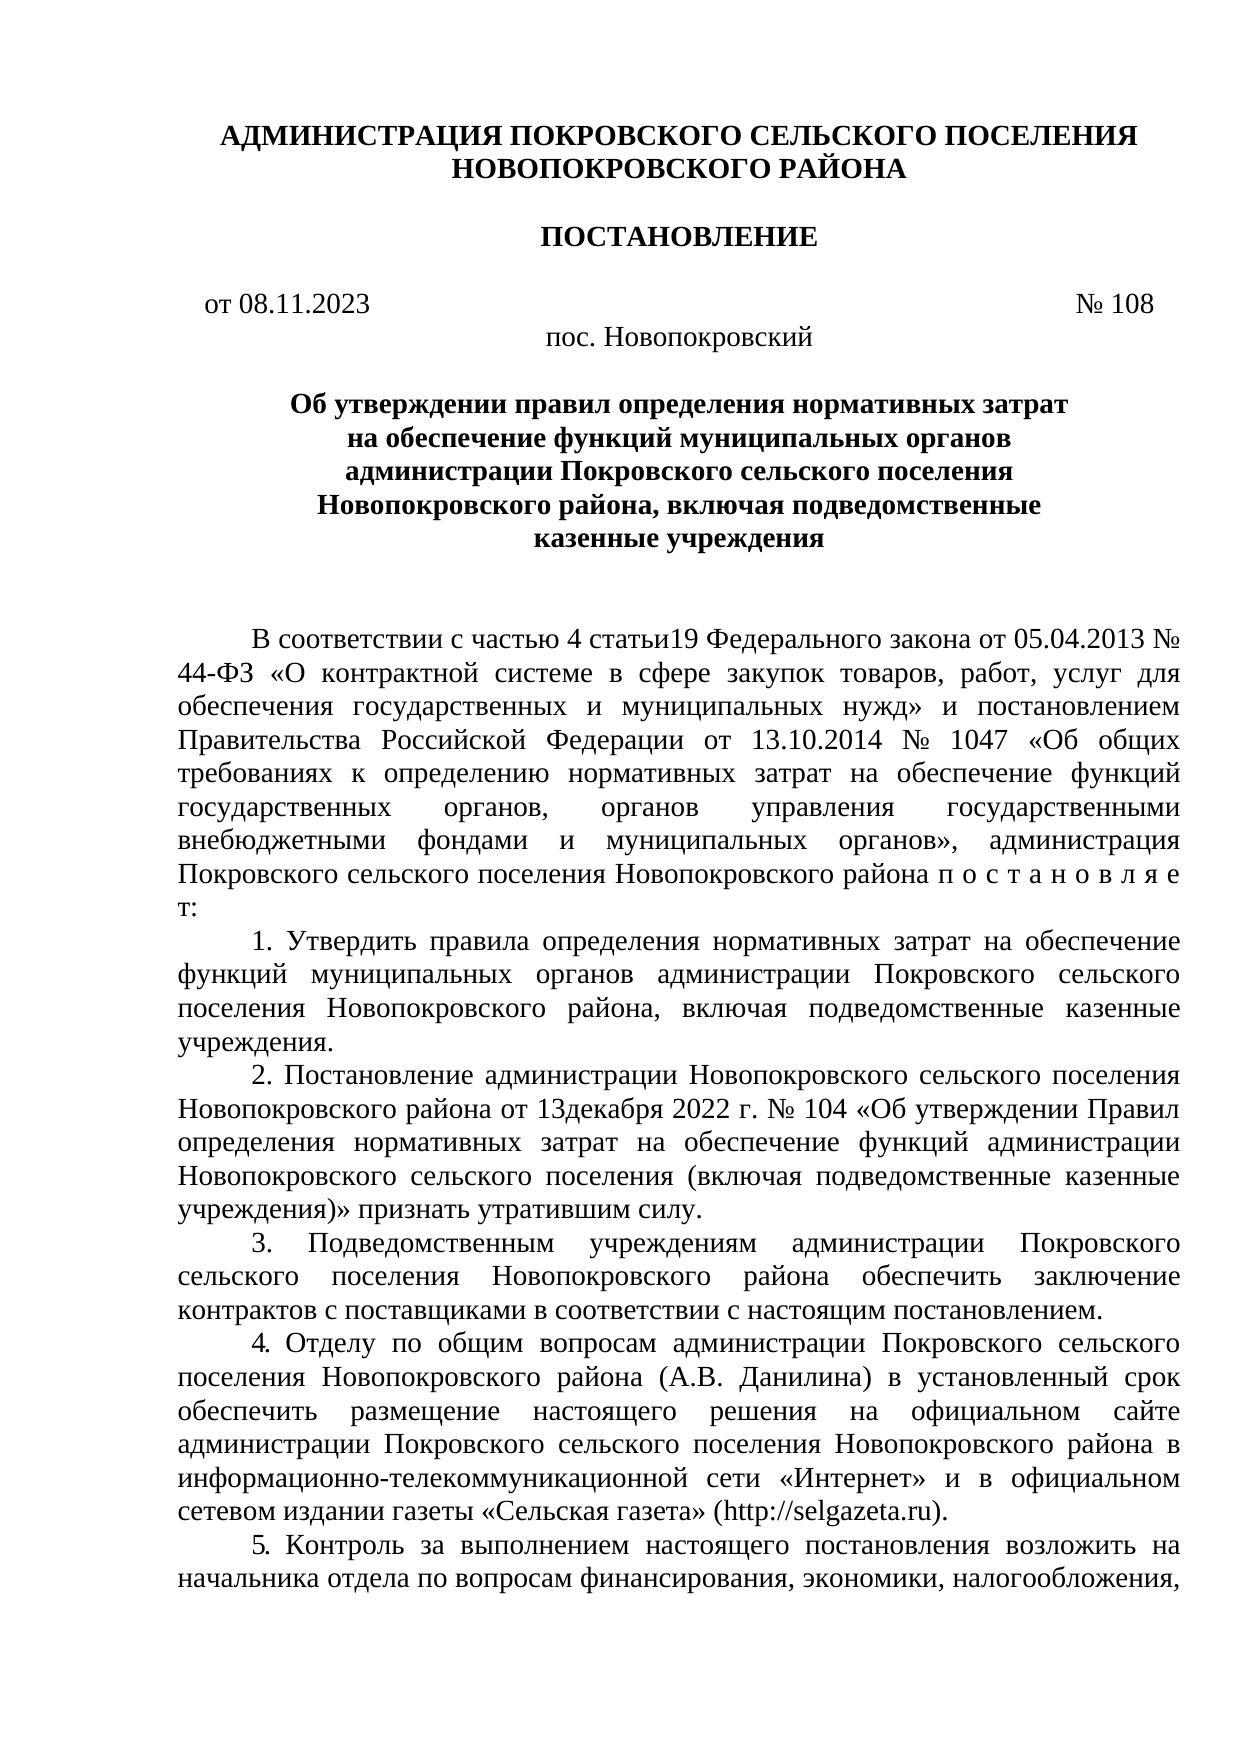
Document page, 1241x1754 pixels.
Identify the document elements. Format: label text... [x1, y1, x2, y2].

text казенные учреждения [177, 521, 1181, 554]
text АДМИНИСТРАЦИЯ ПОКРОВСКОГО СЕЛЬСКОГО ПОСЕЛЕНИЯ [177, 118, 1181, 152]
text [177, 1527, 1181, 1594]
text 3. Подведомственным учреждениям администрации Покровского сельского поселения Новопокровского района обеспечить заключение контрактов с поставщиками в соответствии с настоящим постановлением. [177, 1225, 1181, 1326]
text Новопокровского района, включая подведомственные [177, 487, 1181, 521]
text на обеспечение функций муниципальных органов [177, 420, 1181, 453]
text 1. Утвердить правила определения нормативных затрат на обеспечение функций муниципальных органов администрации Покровского сельского поселения Новопокровского района, включая подведомственные казенные учреждения. [177, 923, 1181, 1057]
text Об утверждении правил определения нормативных затрат [177, 386, 1181, 420]
text НОВОПОКРОВСКОГО РАЙОНА [177, 152, 1181, 185]
text ПОСТАНОВЛЕНИЕ [177, 219, 1181, 252]
text администрации Покровского сельского поселения [177, 453, 1181, 487]
text В соответствии с частью 4 статьи19 Федерального закона от 05.04.2013 № 44-ФЗ «О контрактной системе в сфере закупок товаров, работ, услуг для обеспечения государственных и муниципальных нужд» и постановлением Правительства Российской Федерации от 13.10.2014 № 1047 «Об общих требованиях к определению нормативных затрат на обеспечение функций государственных органов, органов управления государственными внебюджетными фондами и муниципальных органов», администрация Покровского сельского поселения Новопокровского района п о с т а н о в л я е т: [177, 621, 1181, 923]
text пос. Новопокровский [177, 319, 1181, 353]
text от 08.11.2023 № 108 [177, 286, 1181, 319]
text 4. Отделу по общим вопросам администрации Покровского сельского поселения Новопокровского района (А.В. Данилина) в установленный срок обеспечить размещение настоящего решения на официальном сайте администрации Покровского сельского поселения Новопокровского района в информационно-телекоммуникационной сети «Интернет» и в официальном сетевом издании газеты «Сельская газета» (http://selgazeta.ru). [177, 1326, 1181, 1527]
text 2. Постановление администрации Новопокровского сельского поселения Новопокровского района от 13декабря 2022 г. № 104 «Об утверждении Правил определения нормативных затрат на обеспечение функций администрации Новопокровского сельского поселения (включая подведомственные казенные учреждения)» признать утратившим силу. [177, 1057, 1181, 1225]
